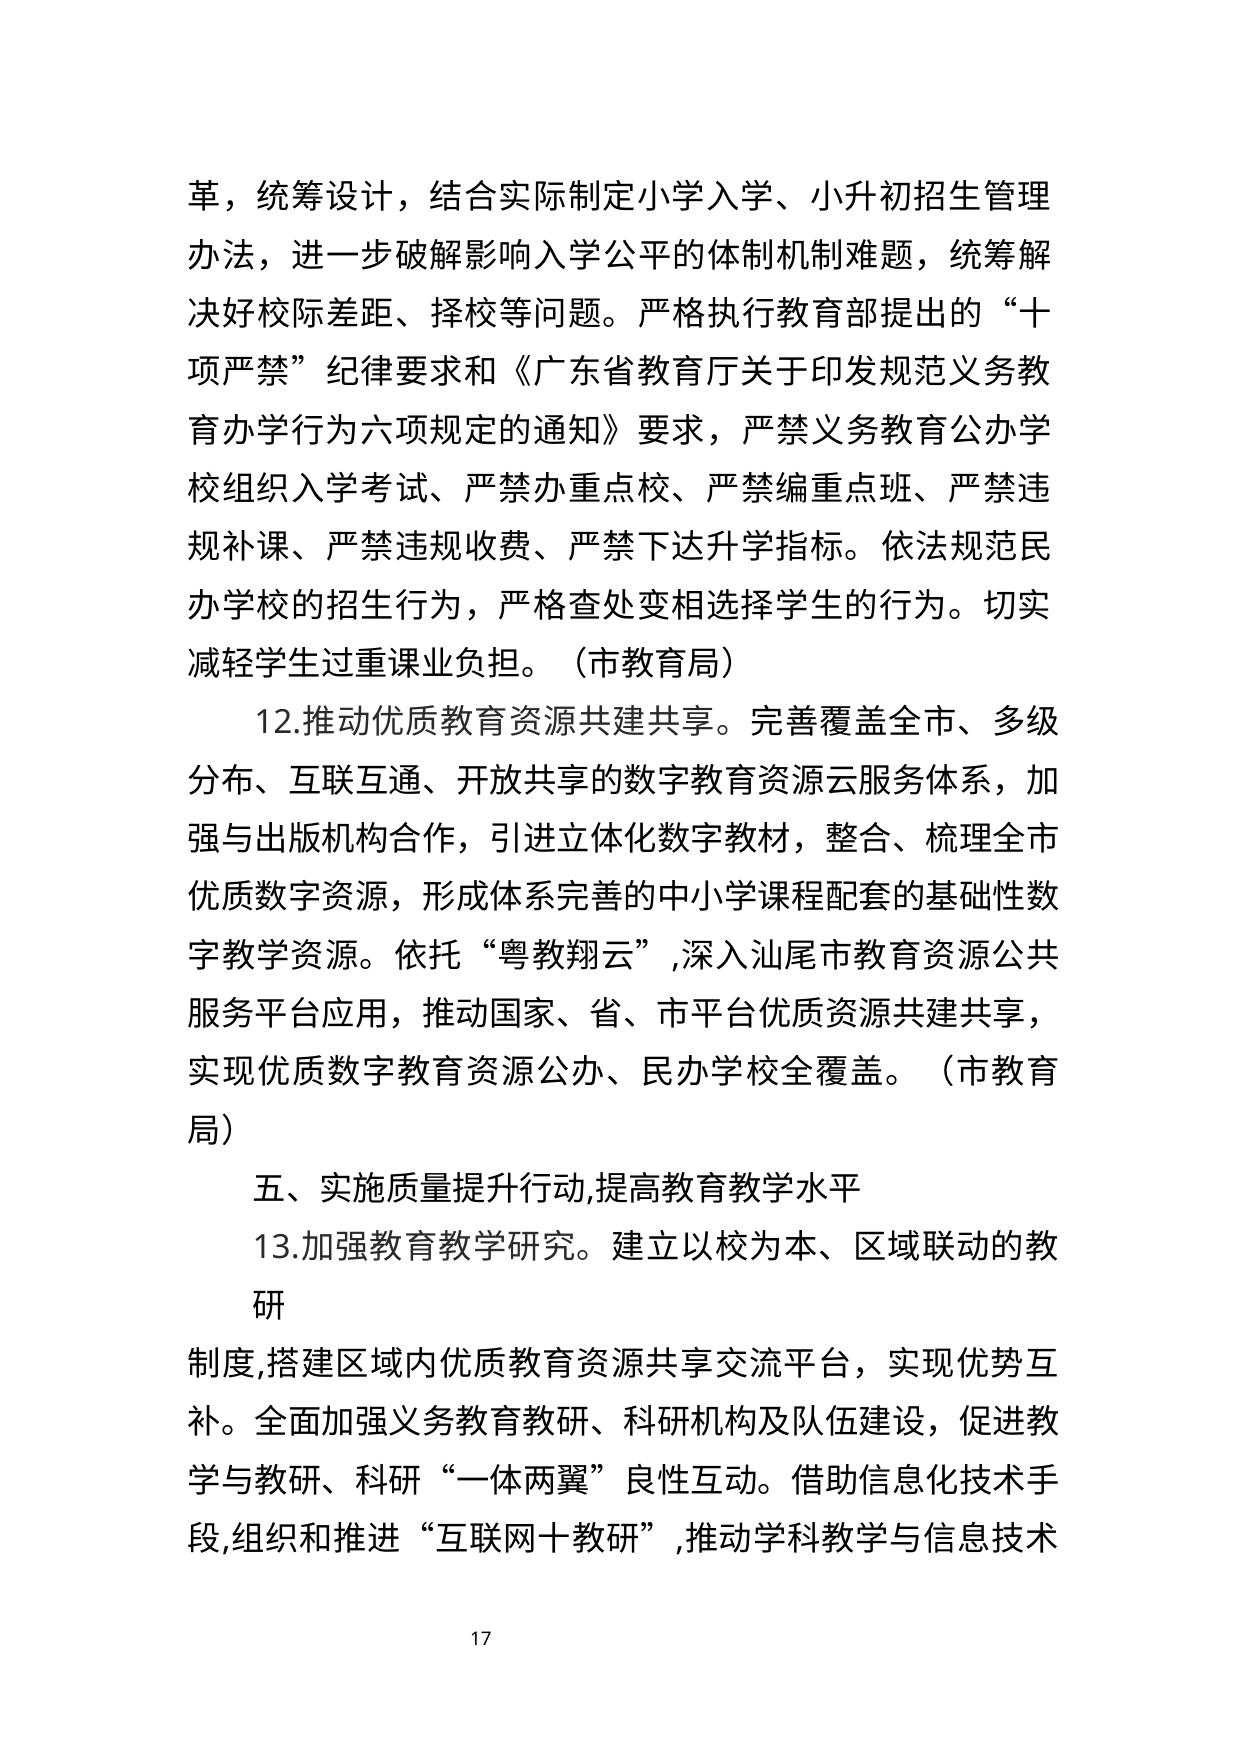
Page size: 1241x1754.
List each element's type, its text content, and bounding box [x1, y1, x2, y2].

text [187, 1329, 1060, 1562]
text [187, 162, 1053, 687]
text 12.推动优质教育资源共建共享。完善覆盖全市、多级分布、互联互通、开放共享的数字教育资源云服务体系，加强与出版机构合作，引进立体化数字教材，整合、梳理全市优质数字资源，形成体系完善的中小学课程配套的基础性数字教学资源。依托“粤教翔云”,深入汕尾市教育资源公共服务平台应用，推动国家、省、市平台优质资源共建共享，实现优质数字教育资源公办、民办学校全覆盖。（市教育局） [187, 687, 1060, 1154]
text 五、实施质量提升行动,提高教育教学水平 13.加强教育教学研究。建立以校为本、区域联动的教研 [252, 1154, 1060, 1329]
